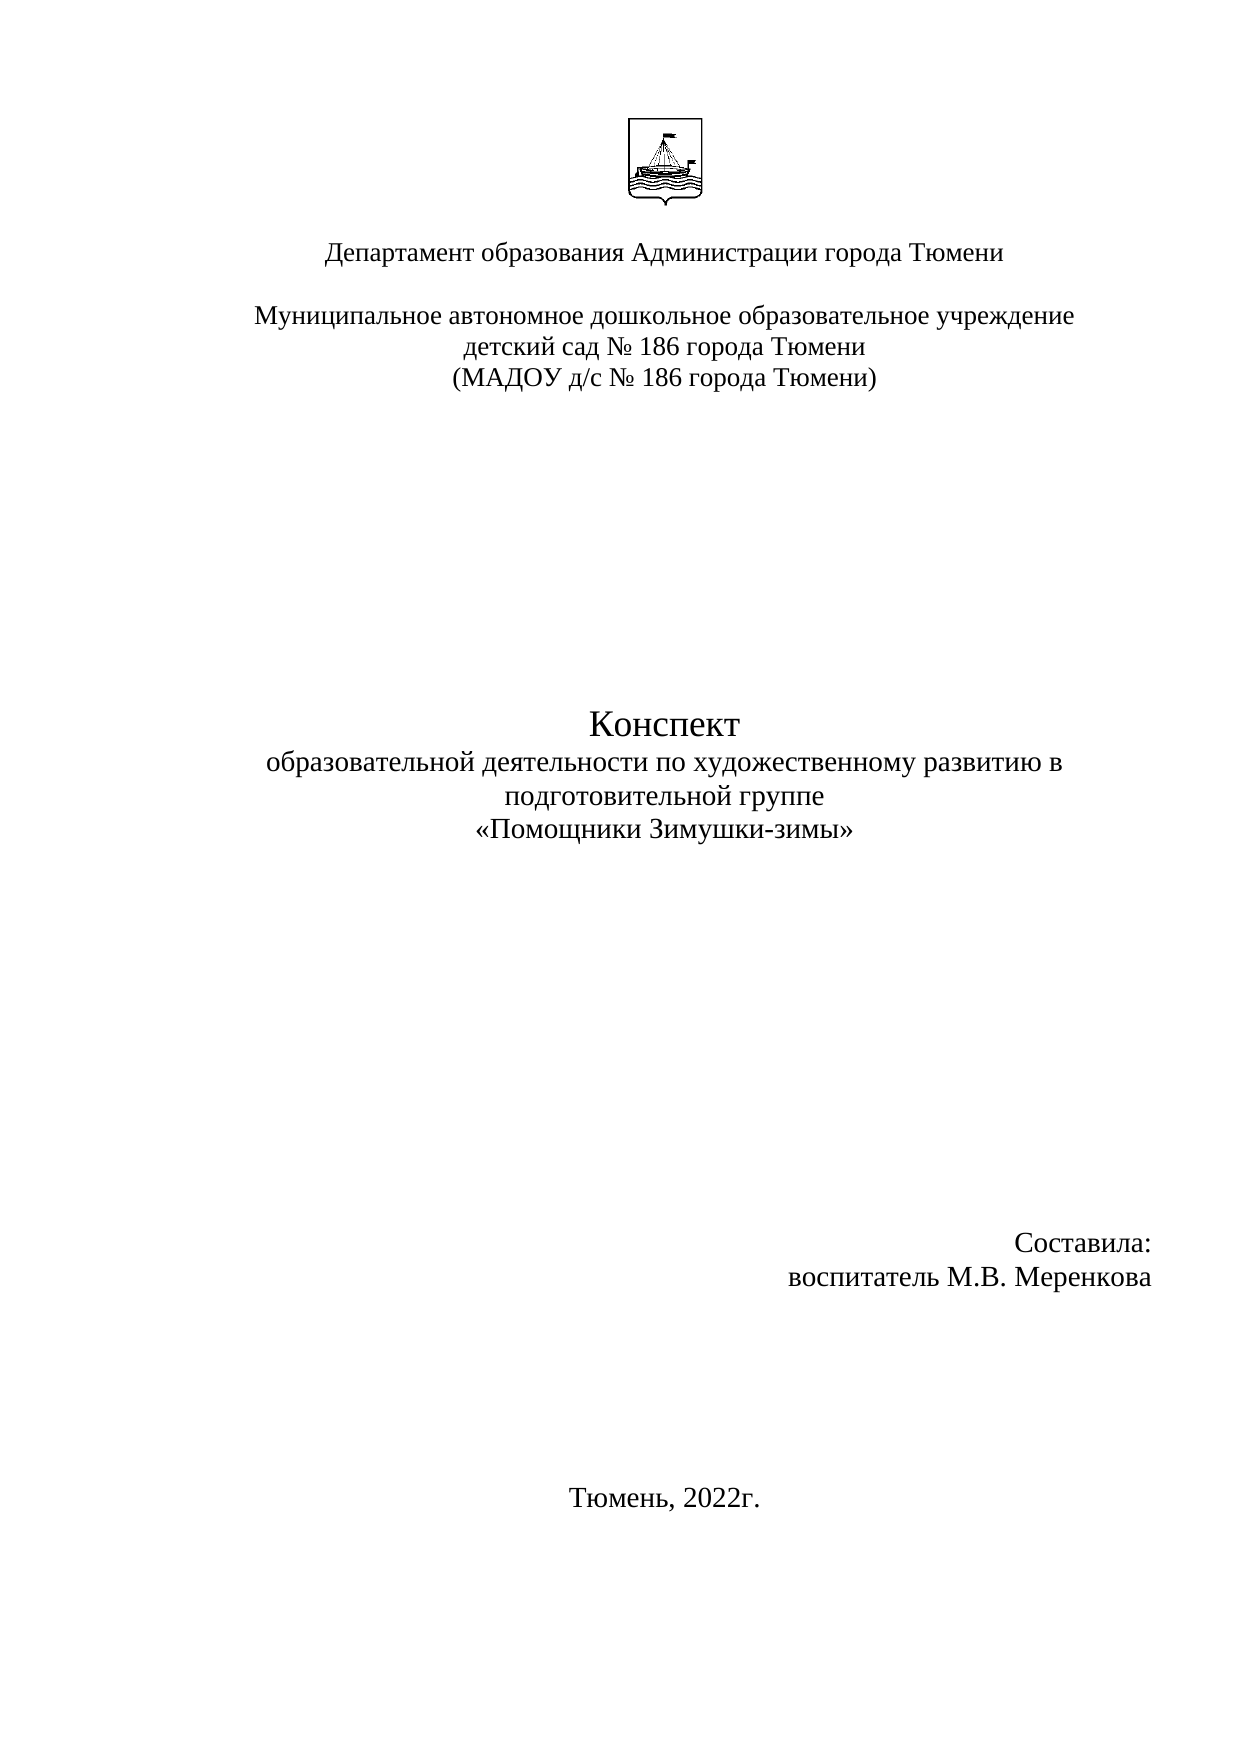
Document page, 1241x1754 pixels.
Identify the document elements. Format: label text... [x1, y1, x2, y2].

text Тюмень, 2022г. [177, 1480, 1152, 1513]
text (МАДОУ д/с № 186 города Тюмени) [177, 361, 1152, 392]
text детский сад № 186 города Тюмени [177, 330, 1152, 361]
text воспитатель М.В. Меренкова [177, 1259, 1152, 1292]
text Департамент образования Администрации города Тюмени [177, 236, 1152, 268]
text образовательной деятельности по художественному развитию в подготовительной группе [177, 744, 1152, 812]
text Муниципальное автономное дошкольное образовательное учреждение [177, 299, 1152, 330]
text Конспект [177, 701, 1152, 744]
text Составила: [177, 1225, 1152, 1259]
text «Помощники Зимушки-зимы» [177, 812, 1152, 845]
picture [626, 118, 703, 206]
